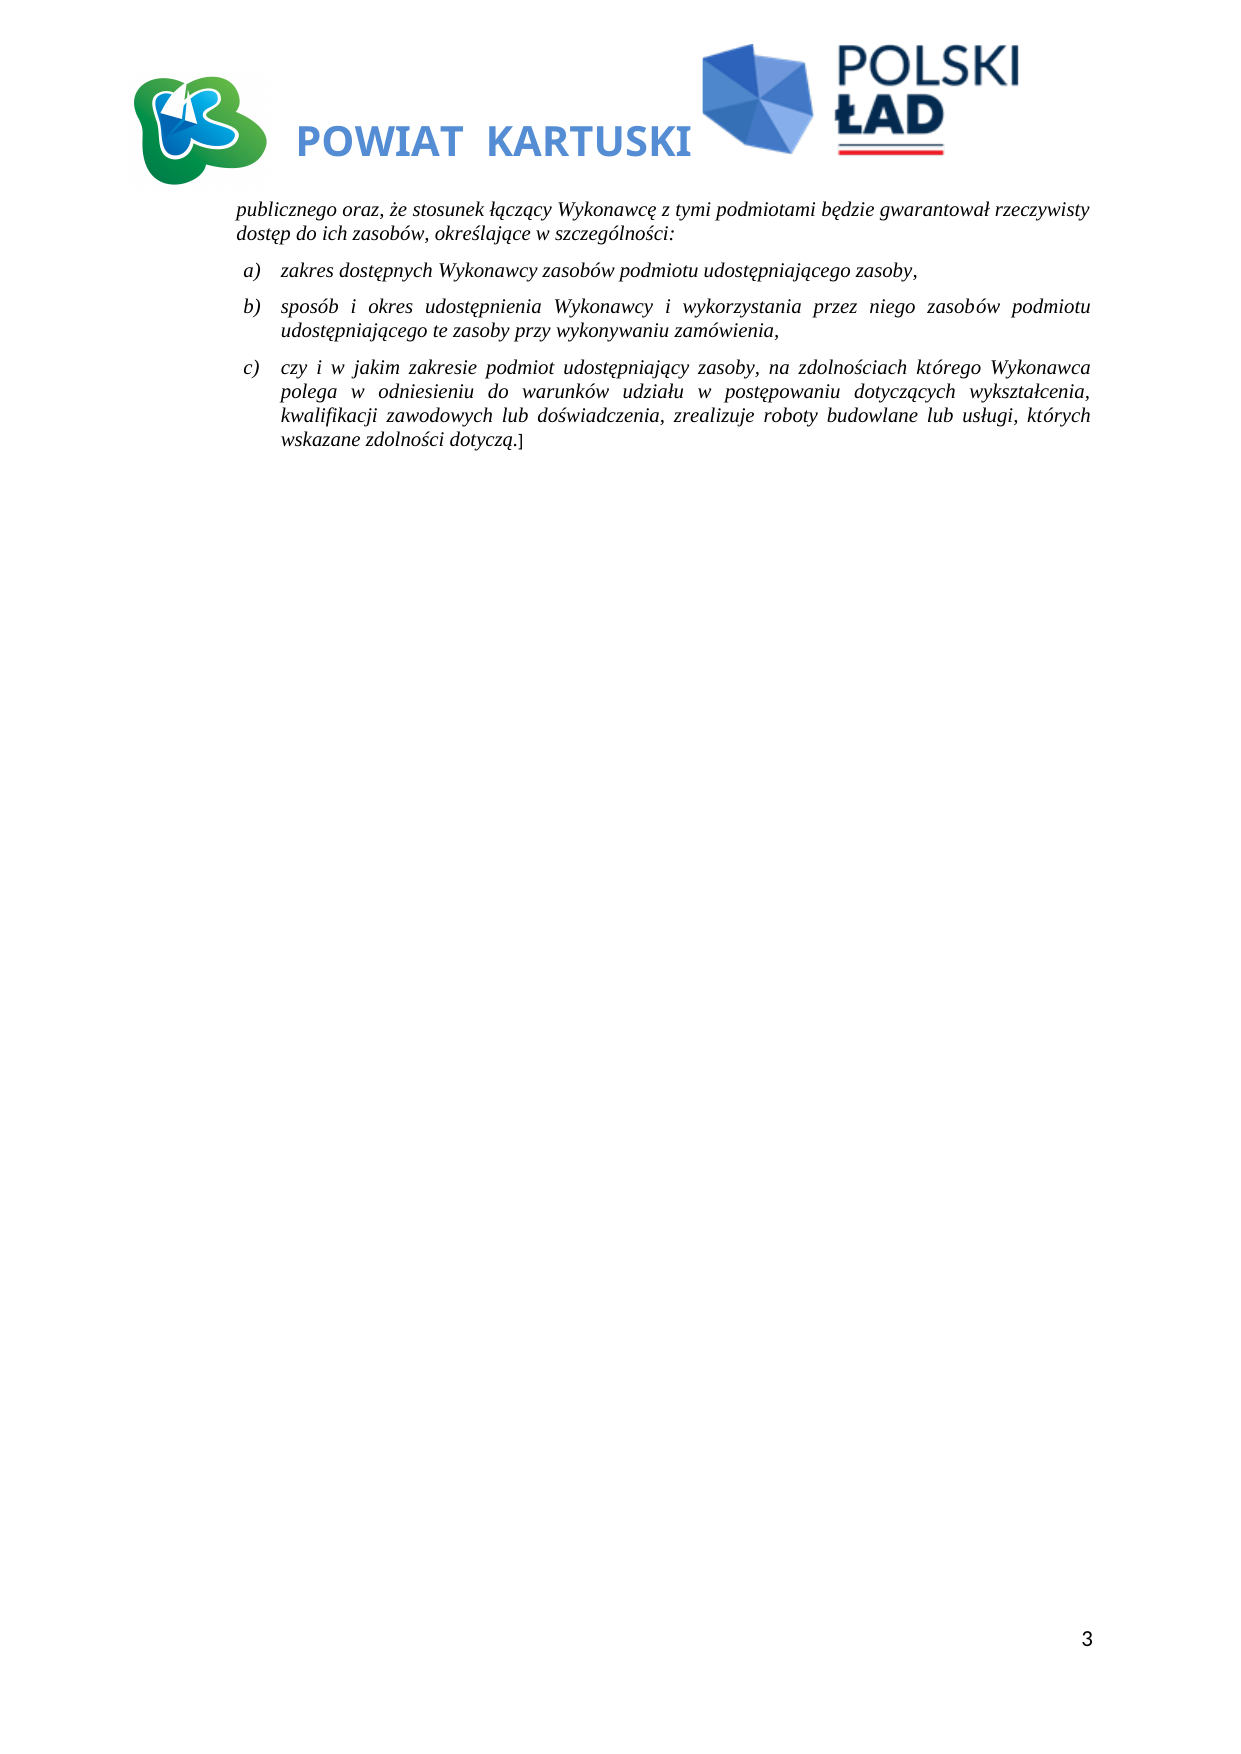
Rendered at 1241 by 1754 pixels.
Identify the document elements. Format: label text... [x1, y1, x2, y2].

picture [702, 44, 1020, 157]
list czy i w jakim zakresie podmiot udostępniający zasoby, na zdolnościach którego Wykonawca polega w odniesieniu do warunków udziału w postępowaniu dotyczących wykształcenia, kwalifikacji zawodowych lub doświadczenia, zrealizuje roboty budowlane lub usługi, których wskazane zdolności dotyczą.] [243, 355, 1093, 451]
list zakres dostępnych Wykonawcy zasobów podmiotu udostępniającego zasoby, [243, 258, 1093, 282]
picture [130, 73, 270, 190]
list sposób i okres udostępnienia Wykonawcy i wykorzystania przez niego zasobów podmiotu udostępniającego te zasoby przy wykonywaniu zamówienia, [243, 294, 1093, 342]
